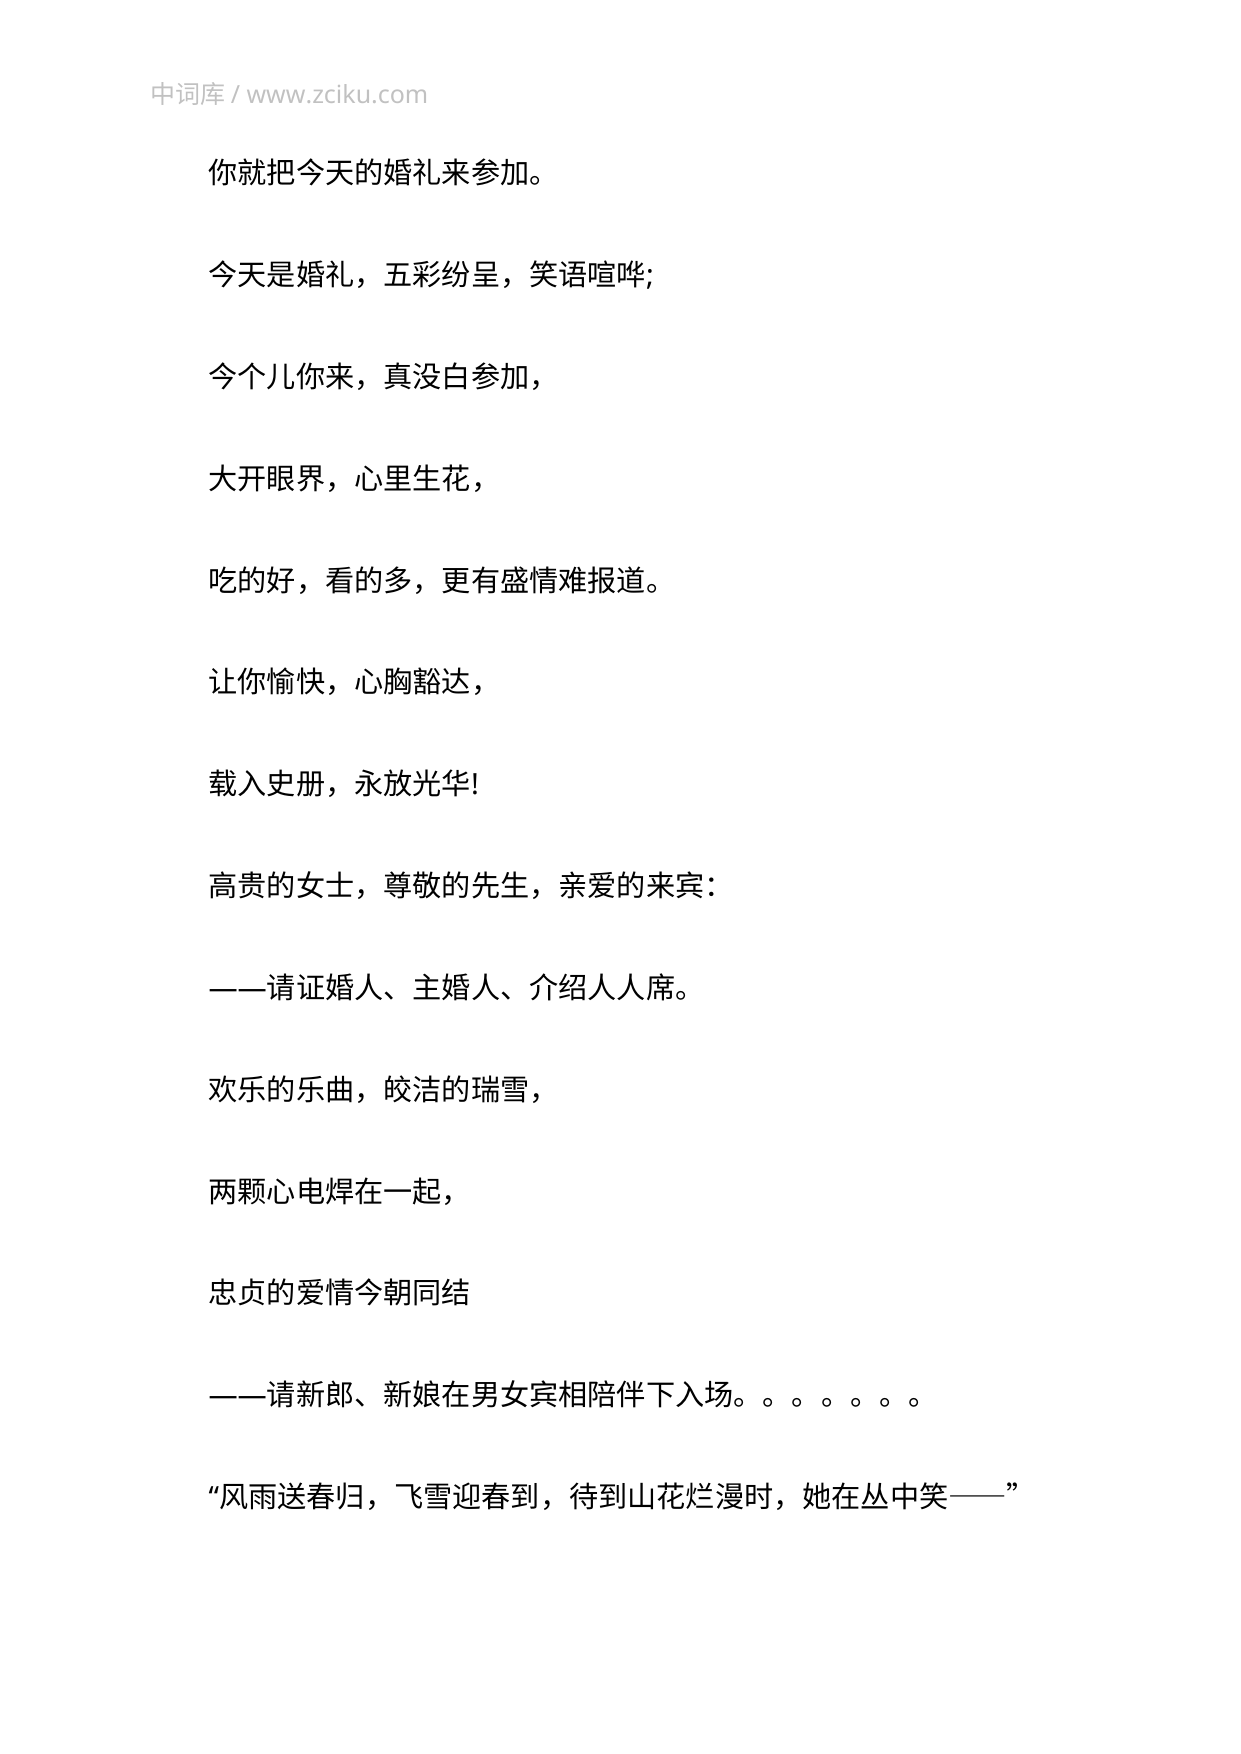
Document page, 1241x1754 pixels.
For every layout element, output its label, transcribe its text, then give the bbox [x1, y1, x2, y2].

text ——请新郎、新娘在男女宾相陪伴下入场。。。。。。。 [150, 1372, 1090, 1414]
text 今个儿你来，真没白参加， [150, 354, 1090, 396]
text 大开眼界，心里生花， [150, 456, 1090, 498]
text 高贵的女士，尊敬的先生，亲爱的来宾： [150, 863, 1090, 905]
text 今天是婚礼，五彩纷呈，笑语喧哗; [150, 252, 1090, 294]
text 两颗心电焊在一起， [150, 1168, 1090, 1211]
text 载入史册，永放光华! [150, 761, 1090, 803]
text ——请证婚人、主婚人、介绍人人席。 [150, 964, 1090, 1007]
text 你就把今天的婚礼来参加。 [150, 150, 1090, 192]
text 吃的好，看的多，更有盛情难报道。 [150, 557, 1090, 599]
text “风雨送春归，飞雪迎春到，待到山花烂漫时，她在丛中笑——” [150, 1474, 1090, 1516]
text 让你愉快，心胸豁达， [150, 659, 1090, 701]
text 忠贞的爱情今朝同结 [150, 1270, 1090, 1312]
text 欢乐的乐曲，皎洁的瑞雪， [150, 1067, 1090, 1109]
